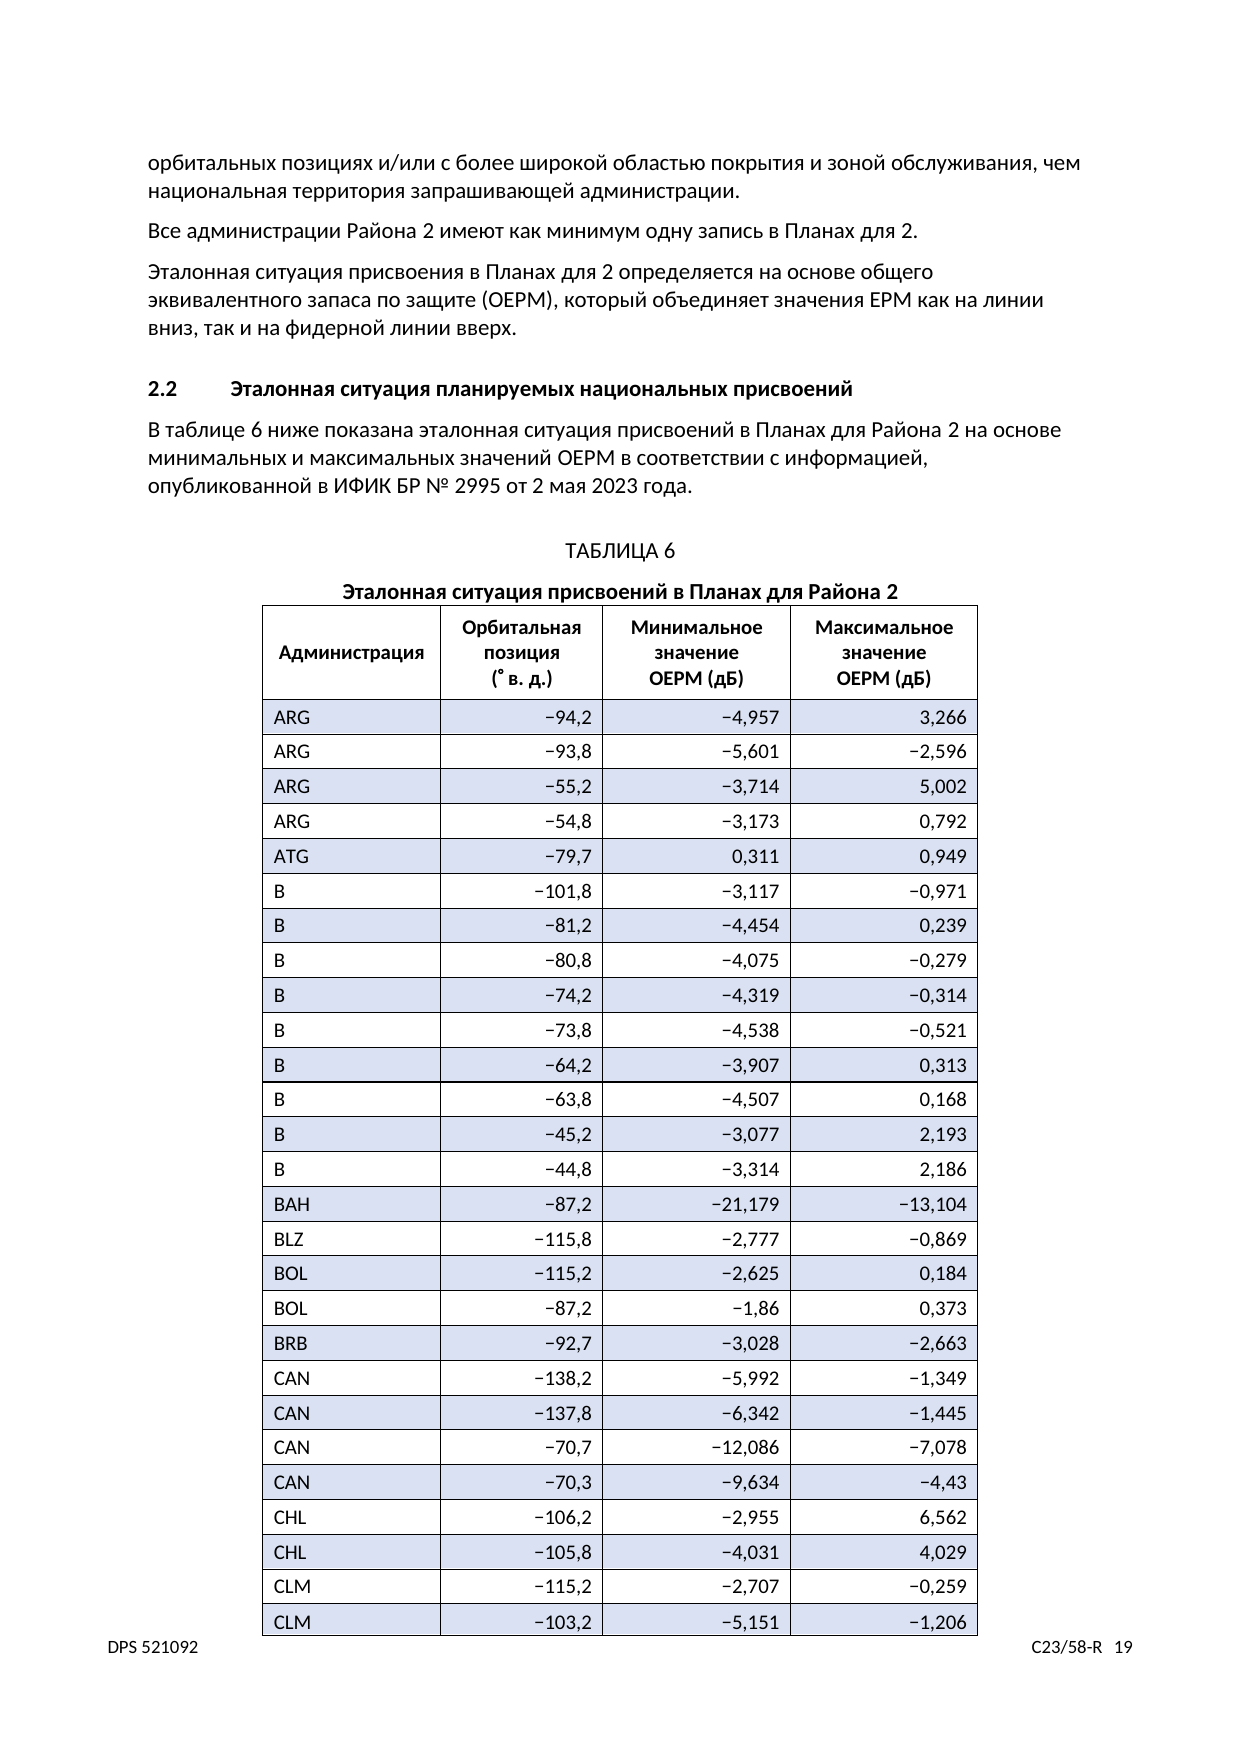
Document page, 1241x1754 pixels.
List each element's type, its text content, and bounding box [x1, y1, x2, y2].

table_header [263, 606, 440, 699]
text Все администрации Района 2 имеют как минимум одну запись в Планах для Района 2. [148, 216, 1092, 244]
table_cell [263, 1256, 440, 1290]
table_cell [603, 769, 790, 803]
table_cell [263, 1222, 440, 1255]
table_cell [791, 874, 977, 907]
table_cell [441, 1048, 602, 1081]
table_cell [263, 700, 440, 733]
title Эталонная ситуация присвоений в Планах для Района 2 [148, 577, 1092, 605]
text Эталонная ситуация присвоения в Планах для Района 2 определяется на основе общего эквивалентного запаса по защите (OEPM), который объединяет значения EPM как на линии вниз, так и на фидерной линии вверх. [148, 257, 1092, 341]
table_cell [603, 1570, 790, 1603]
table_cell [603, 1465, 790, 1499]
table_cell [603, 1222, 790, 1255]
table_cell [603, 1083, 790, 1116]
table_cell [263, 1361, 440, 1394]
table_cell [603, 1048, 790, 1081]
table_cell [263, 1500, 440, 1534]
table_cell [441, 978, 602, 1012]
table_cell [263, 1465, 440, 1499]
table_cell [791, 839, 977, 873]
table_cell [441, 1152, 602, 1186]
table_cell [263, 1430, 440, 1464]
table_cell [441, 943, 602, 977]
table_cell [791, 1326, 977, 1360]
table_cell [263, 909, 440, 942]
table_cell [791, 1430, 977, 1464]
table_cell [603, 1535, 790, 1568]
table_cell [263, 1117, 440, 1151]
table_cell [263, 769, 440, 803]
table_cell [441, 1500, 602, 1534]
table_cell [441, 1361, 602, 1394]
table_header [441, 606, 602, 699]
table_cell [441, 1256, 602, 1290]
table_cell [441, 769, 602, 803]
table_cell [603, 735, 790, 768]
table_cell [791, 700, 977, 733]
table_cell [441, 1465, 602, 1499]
text ТАБЛИЦА 6 [148, 536, 1092, 564]
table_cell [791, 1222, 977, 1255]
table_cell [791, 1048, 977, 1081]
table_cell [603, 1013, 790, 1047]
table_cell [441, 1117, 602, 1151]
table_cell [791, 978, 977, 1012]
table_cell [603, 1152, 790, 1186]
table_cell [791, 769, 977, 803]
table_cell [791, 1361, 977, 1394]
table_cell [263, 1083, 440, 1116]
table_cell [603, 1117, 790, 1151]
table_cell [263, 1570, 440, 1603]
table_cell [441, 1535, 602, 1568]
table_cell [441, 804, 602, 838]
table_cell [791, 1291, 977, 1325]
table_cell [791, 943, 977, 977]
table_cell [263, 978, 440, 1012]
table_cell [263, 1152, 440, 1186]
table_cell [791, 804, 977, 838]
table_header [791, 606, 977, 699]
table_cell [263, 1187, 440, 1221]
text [148, 148, 1092, 204]
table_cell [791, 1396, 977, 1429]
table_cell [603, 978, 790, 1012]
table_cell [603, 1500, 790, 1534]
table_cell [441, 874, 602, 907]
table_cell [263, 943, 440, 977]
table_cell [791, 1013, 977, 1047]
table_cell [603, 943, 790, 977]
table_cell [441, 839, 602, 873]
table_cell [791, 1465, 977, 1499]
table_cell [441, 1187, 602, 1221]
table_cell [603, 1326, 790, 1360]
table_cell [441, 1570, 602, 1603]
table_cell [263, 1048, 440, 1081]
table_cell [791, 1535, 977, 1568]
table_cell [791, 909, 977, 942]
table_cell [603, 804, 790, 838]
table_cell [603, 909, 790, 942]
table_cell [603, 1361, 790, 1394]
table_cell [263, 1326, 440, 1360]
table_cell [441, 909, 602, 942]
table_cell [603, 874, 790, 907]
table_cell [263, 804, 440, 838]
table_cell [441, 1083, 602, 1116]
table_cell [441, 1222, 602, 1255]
subtitle 2.2 Эталонная ситуация планируемых национальных присвоений [148, 374, 1092, 402]
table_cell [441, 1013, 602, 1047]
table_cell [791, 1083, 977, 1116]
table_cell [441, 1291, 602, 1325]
text В таблице 6 ниже показана эталонная ситуация присвоений в Планах для Района 2 на основе минимальных и максимальных значений OEPM в соответствии с информацией, опубликованной в ИФИК БР № 2995 от 2 мая 2023 года. [148, 415, 1092, 499]
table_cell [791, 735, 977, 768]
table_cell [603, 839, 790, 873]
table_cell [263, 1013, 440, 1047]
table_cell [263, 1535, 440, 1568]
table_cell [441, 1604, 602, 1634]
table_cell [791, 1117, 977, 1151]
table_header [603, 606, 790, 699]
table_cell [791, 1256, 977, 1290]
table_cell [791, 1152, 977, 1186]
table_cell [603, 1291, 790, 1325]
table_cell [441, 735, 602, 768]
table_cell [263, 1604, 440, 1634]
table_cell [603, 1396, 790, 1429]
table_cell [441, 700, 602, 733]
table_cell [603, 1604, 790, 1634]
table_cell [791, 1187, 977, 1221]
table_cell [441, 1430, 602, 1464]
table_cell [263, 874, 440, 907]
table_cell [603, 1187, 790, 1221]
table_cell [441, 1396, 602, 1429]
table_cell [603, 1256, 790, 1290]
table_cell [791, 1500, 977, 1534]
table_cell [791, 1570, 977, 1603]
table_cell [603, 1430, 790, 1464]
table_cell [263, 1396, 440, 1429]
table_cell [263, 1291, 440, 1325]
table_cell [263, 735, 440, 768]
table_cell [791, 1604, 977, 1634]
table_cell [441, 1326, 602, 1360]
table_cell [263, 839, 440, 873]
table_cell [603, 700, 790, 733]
